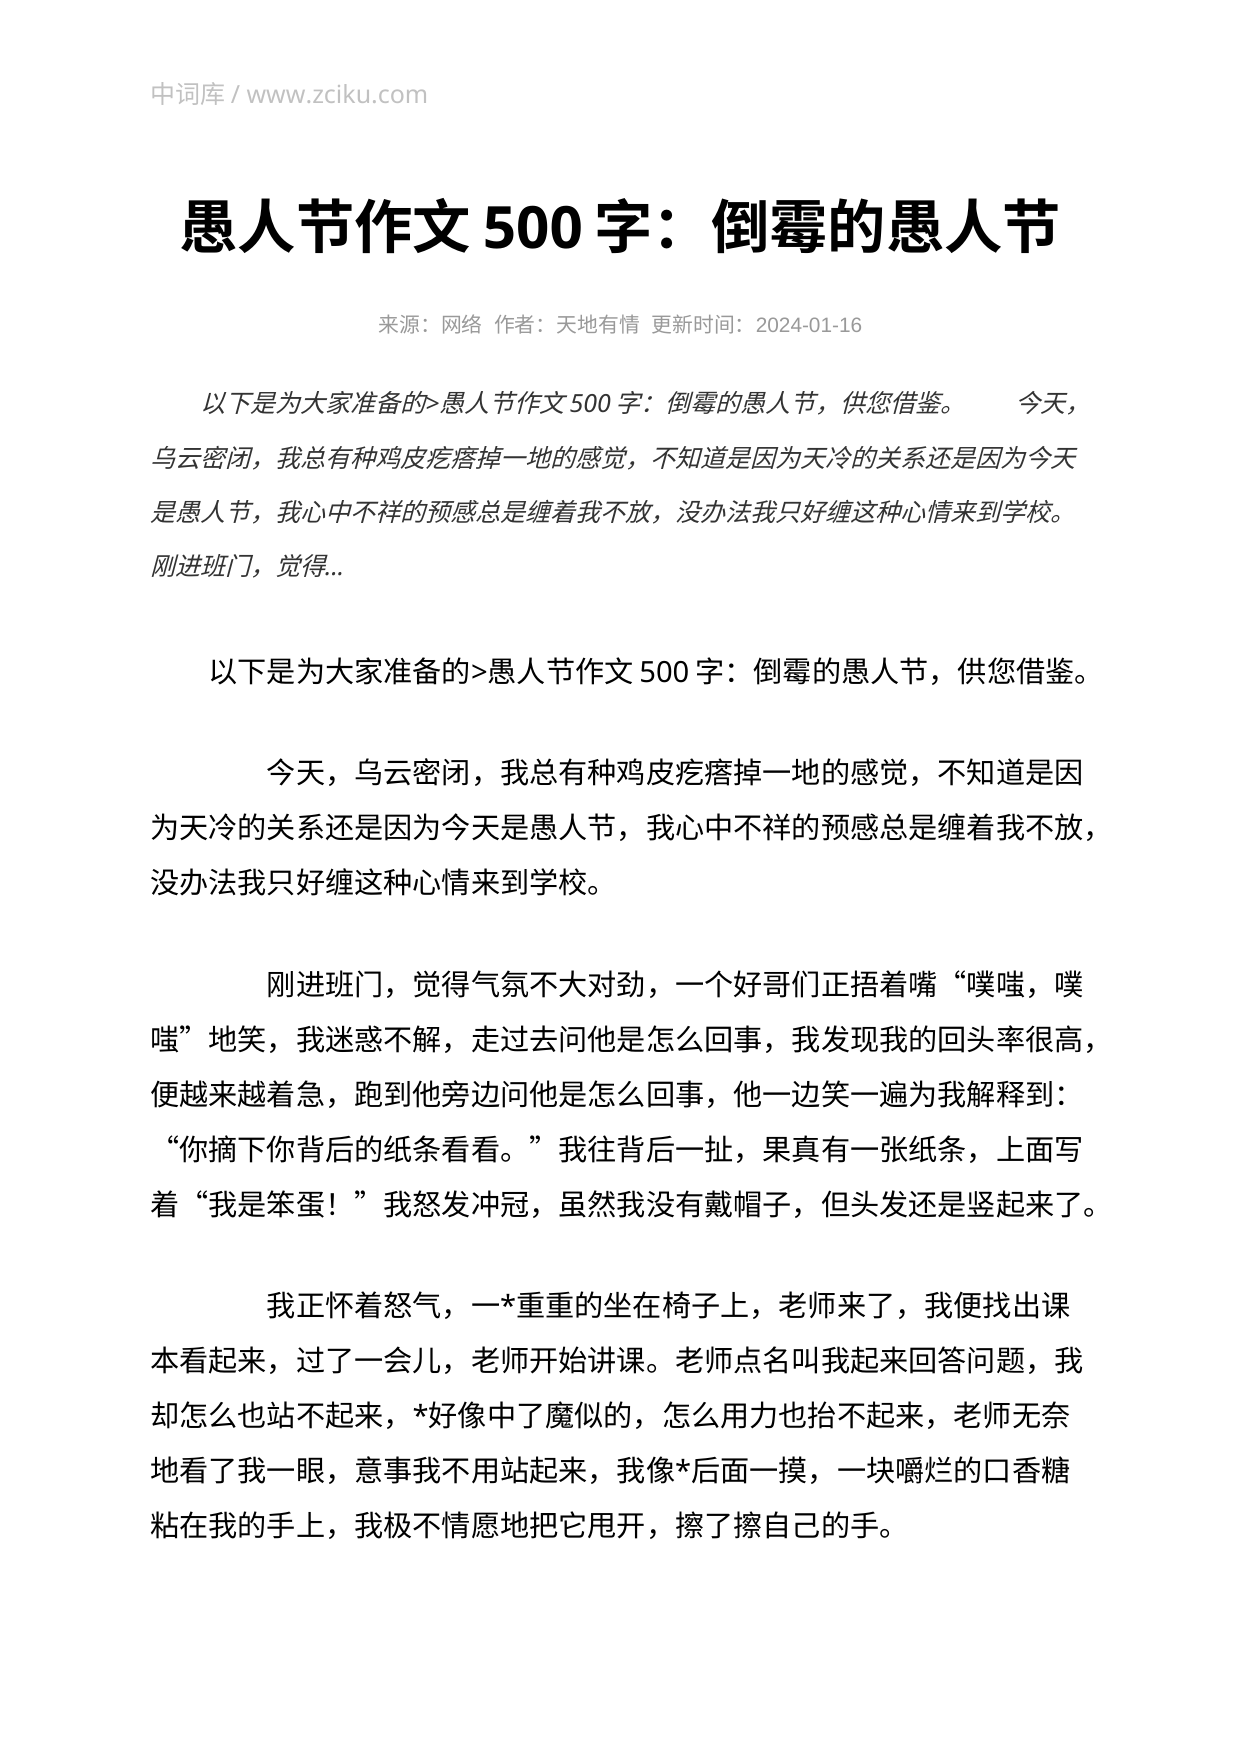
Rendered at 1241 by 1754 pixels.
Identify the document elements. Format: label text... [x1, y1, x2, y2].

text 今天，乌云密闭，我总有种鸡皮疙瘩掉一地的感觉，不知道是因为天冷的关系还是因为今天是愚人节，我心中不祥的预感总是缠着我不放，没办法我只好缠这种心情来到学校。 [150, 750, 1090, 902]
text 刚进班门，觉得气氛不大对劲，一个好哥们正捂着嘴“噗嗤，噗嗤”地笑，我迷惑不解，走过去问他是怎么回事，我发现我的回头率很高，便越来越着急，跑到他旁边问他是怎么回事，他一边笑一遍为我解释到：“你摘下你背后的纸条看看。”我往背后一扯，果真有一张纸条，上面写着“我是笨蛋！”我怒发冲冠，虽然我没有戴帽子，但头发还是竖起来了。 [150, 962, 1090, 1223]
text 我正怀着怒气，一*重重的坐在椅子上，老师来了，我便找出课本看起来，过了一会儿，老师开始讲课。老师点名叫我起来回答问题，我却怎么也站不起来，*好像中了魔似的，怎么用力也抬不起来，老师无奈地看了我一眼，意事我不用站起来，我像*后面一摸，一块嚼烂的口香糖粘在我的手上，我极不情愿地把它甩开，擦了擦自己的手。 [150, 1283, 1090, 1545]
subtitle 愚人节作文500字：倒霉的愚人节 [150, 181, 1090, 266]
text 以下是为大家准备的>愚人节作文500字：倒霉的愚人节，供您借鉴。 今天，乌云密闭，我总有种鸡皮疙瘩掉一地的感觉，不知道是因为天冷的关系还是因为今天是愚人节，我心中不祥的预感总是缠着我不放，没办法我只好缠这种心情来到学校。 刚进班门，觉得... [150, 384, 1090, 583]
text 来源：网络 作者：天地有情 更新时间：2024-01-16 [150, 313, 1090, 337]
text 以下是为大家准备的>愚人节作文500字：倒霉的愚人节，供您借鉴。 [150, 648, 1090, 691]
